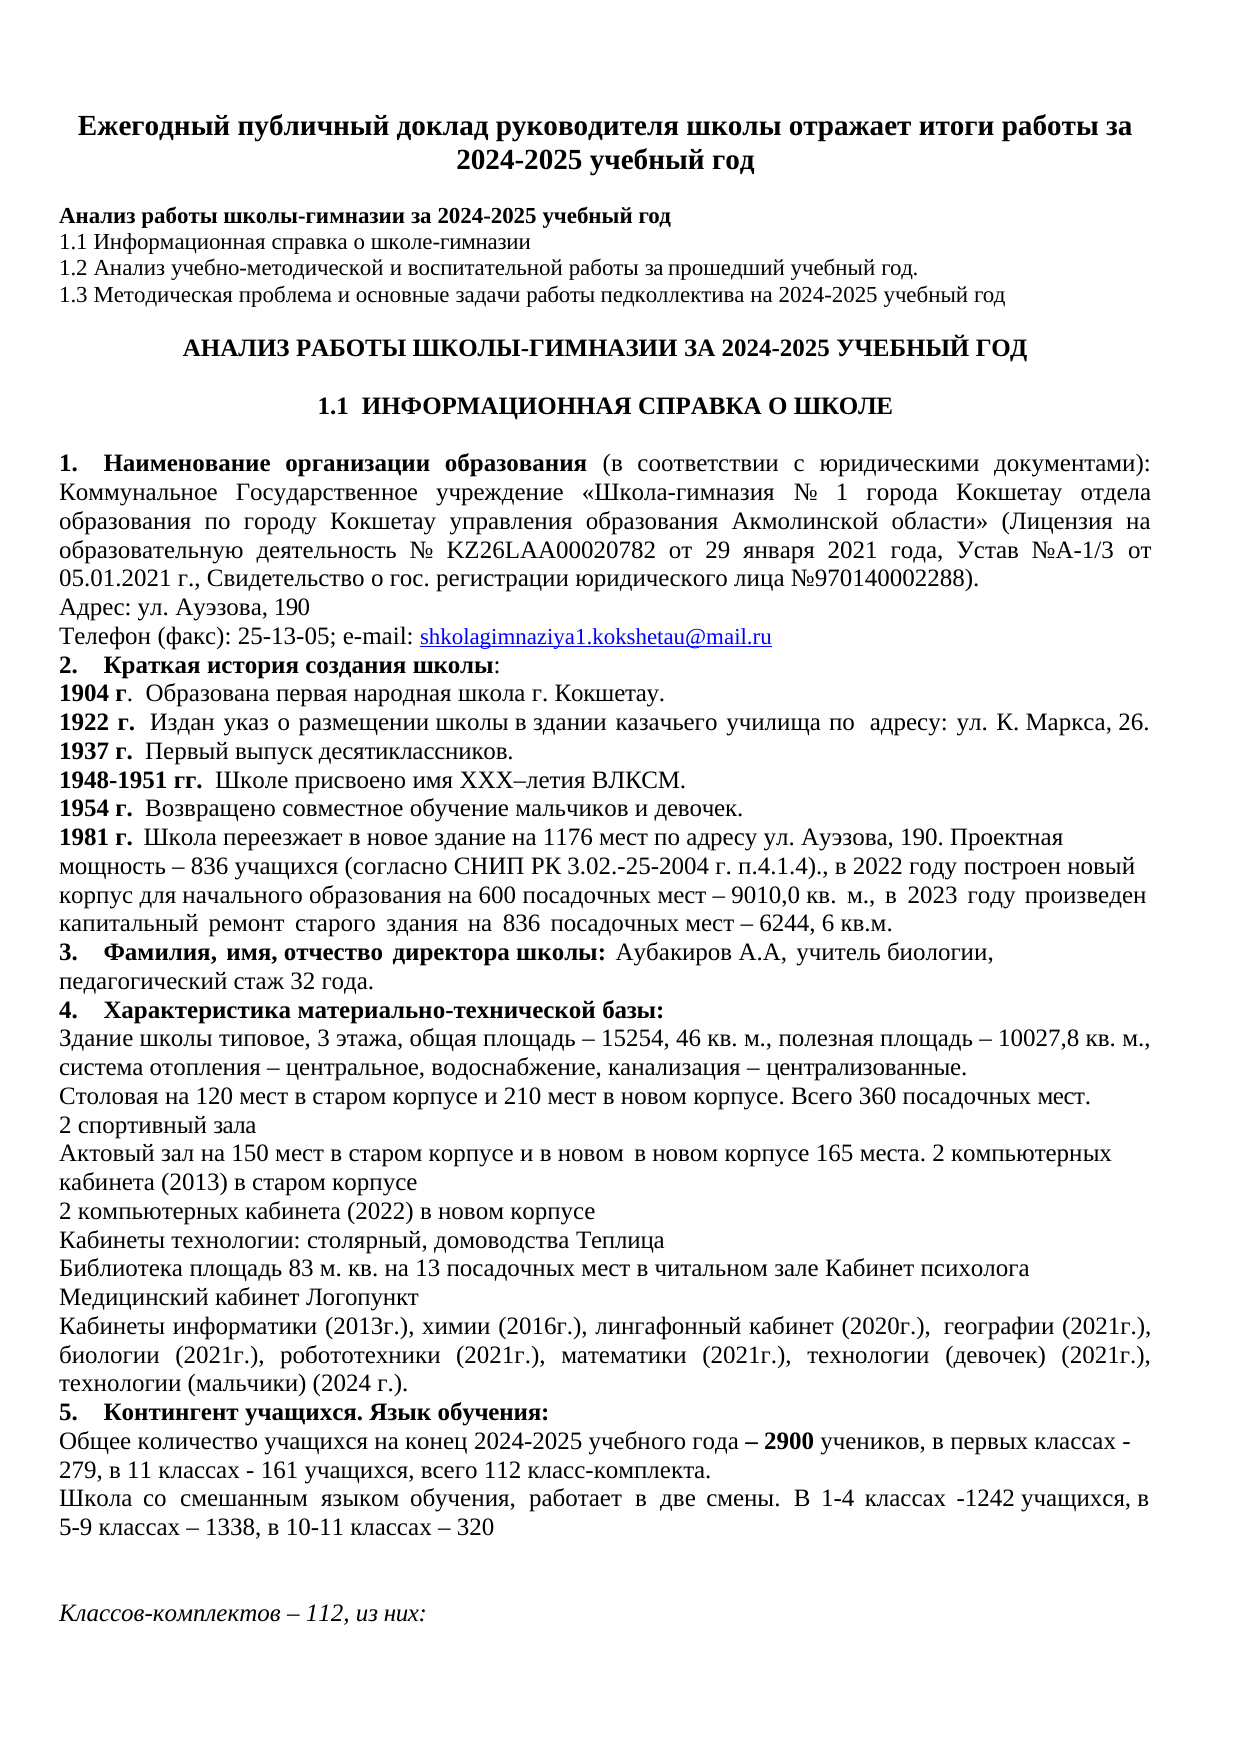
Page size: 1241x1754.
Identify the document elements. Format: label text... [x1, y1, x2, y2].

text 2 спортивный зала [59, 1110, 1151, 1138]
text 1.2 Анализ учебно-методической и воспитательной работы за прошедший учебный год. [59, 254, 1151, 281]
subtitle Характеристика материально-технической базы: [59, 995, 1151, 1023]
text Столовая на 120 мест в старом корпусе и 210 мест в новом корпусе. Всего 360 посадочных мест. [59, 1081, 1151, 1110]
subtitle Контингент учащихся. Язык обучения: [59, 1397, 1151, 1426]
text 1937 г. Первый выпуск десятиклассников. [59, 736, 1151, 765]
text 1922 г. Издан указ о размещении школы в здании казачьего училища по адресу: ул. К. Маркса, 26. [59, 707, 1151, 736]
text Анализ работы школы-гимназии за 2024-2025 учебный год [59, 202, 1151, 228]
text Кабинеты информатики (2013г.), химии (2016г.), лингафонный кабинет (2020г.), географии (2021г.), биологии (2021г.), робототехники (2021г.), математики (2021г.), технологии (девочек) (2021г.), технологии (мальчики) (2024 г.). [59, 1311, 1151, 1397]
text 1981 г. Школа переезжает в новое здание на 1176 мест по адресу ул. Ауэзова, 190. Проектная мощность – 836 учащихся (согласно СНИП РК 3.02.-25-2004 г. п.4.1.4)., в 2022 году построен новый корпус для начального образования на 600 посадочных мест – 9010,0 кв. м., в 2023 году произведен капитальный ремонт старого здания на 836 посадочных мест – 6244, 6 кв.м. [59, 822, 1151, 937]
text 1954 г. Возвращено совместное обучение мальчиков и девочек. [59, 793, 1151, 822]
text Ежегодный публичный доклад руководителя школы отражает итоги работы за 2024-2025 учебный год [59, 108, 1151, 175]
text Библиотека площадь 83 м. кв. на 13 посадочных мест в читальном зале Кабинет психолога [59, 1253, 1151, 1282]
text Классов-комплектов – 112, из них: [59, 1598, 1151, 1627]
text Актовый зал на 150 мест в старом корпусе и в новом в новом корпусе 165 места. 2 компьютерных кабинета (2013) в старом корпусе [59, 1138, 1151, 1196]
subtitle Краткая история создания школы: [59, 650, 1151, 678]
list ИНФОРМАЦИОННАЯ СПРАВКА О ШКОЛЕ [59, 391, 1151, 420]
list Фамилия, имя, отчество директора школы: Аубакиров А.А, учитель биологии, педагогический стаж 32 года. [59, 937, 1151, 995]
text 1.3 Методическая проблема и основные задачи работы педколлектива на 2024-2025 учебный год [59, 281, 1151, 307]
text Адрес: ул. Ауэзова, 190 [59, 592, 1151, 621]
text Медицинский кабинет Логопункт [59, 1282, 1151, 1311]
text Телефон (факс): 25-13-05; e-mail: shkolagimnaziya1.kokshetau@mail.ru [59, 621, 1151, 650]
text Здание школы типовое, 3 этажа, общая площадь – 15254, 46 кв. м., полезная площадь – 10027,8 кв. м., система отопления – центральное, водоснабжение, канализация – централизованные. [59, 1023, 1151, 1081]
list Наименование организации образования (в соответствии с юридическими документами): Коммунальное Государственное учреждение «Школа-гимназия № 1 города Кокшетау отдела образования по городу Кокшетау управления образования Акмолинской области» (Лицензия на образовательную деятельность № KZ26LAA00020782 от 29 января 2021 года, Устав №А-1/3 от 05.01.2021 г., Свидетельство о гос. регистрации юридического лица №970140002288). [59, 448, 1151, 592]
subtitle АНАЛИЗ РАБОТЫ ШКОЛЫ-ГИМНАЗИИ ЗА 2024-2025 УЧЕБНЫЙ ГОД [59, 333, 1151, 362]
text 2 компьютерных кабинета (2022) в новом корпусе [59, 1196, 1151, 1225]
text Кабинеты технологии: столярный, домоводства Теплица [59, 1225, 1151, 1253]
text 1904 г. Образована первая народная школа г. Кокшетау. [59, 678, 1151, 707]
text Общее количество учащихся на конец 2024-2025 учебного года – 2900 учеников, в первых классах - 279, в 11 классах - 161 учащихся, всего 112 класс-комплекта. [59, 1426, 1151, 1483]
text 1.1 Информационная справка о школе-гимназии [59, 228, 1151, 254]
text Школа со смешанным языком обучения, работает в две смены. В 1-4 классах -1242 учащихся, в 5-9 классах – 1338, в 10-11 классах – 320 [59, 1483, 1151, 1541]
text 1948-1951 гг. Школе присвоено имя XXX–летия ВЛКСМ. [59, 765, 1151, 793]
